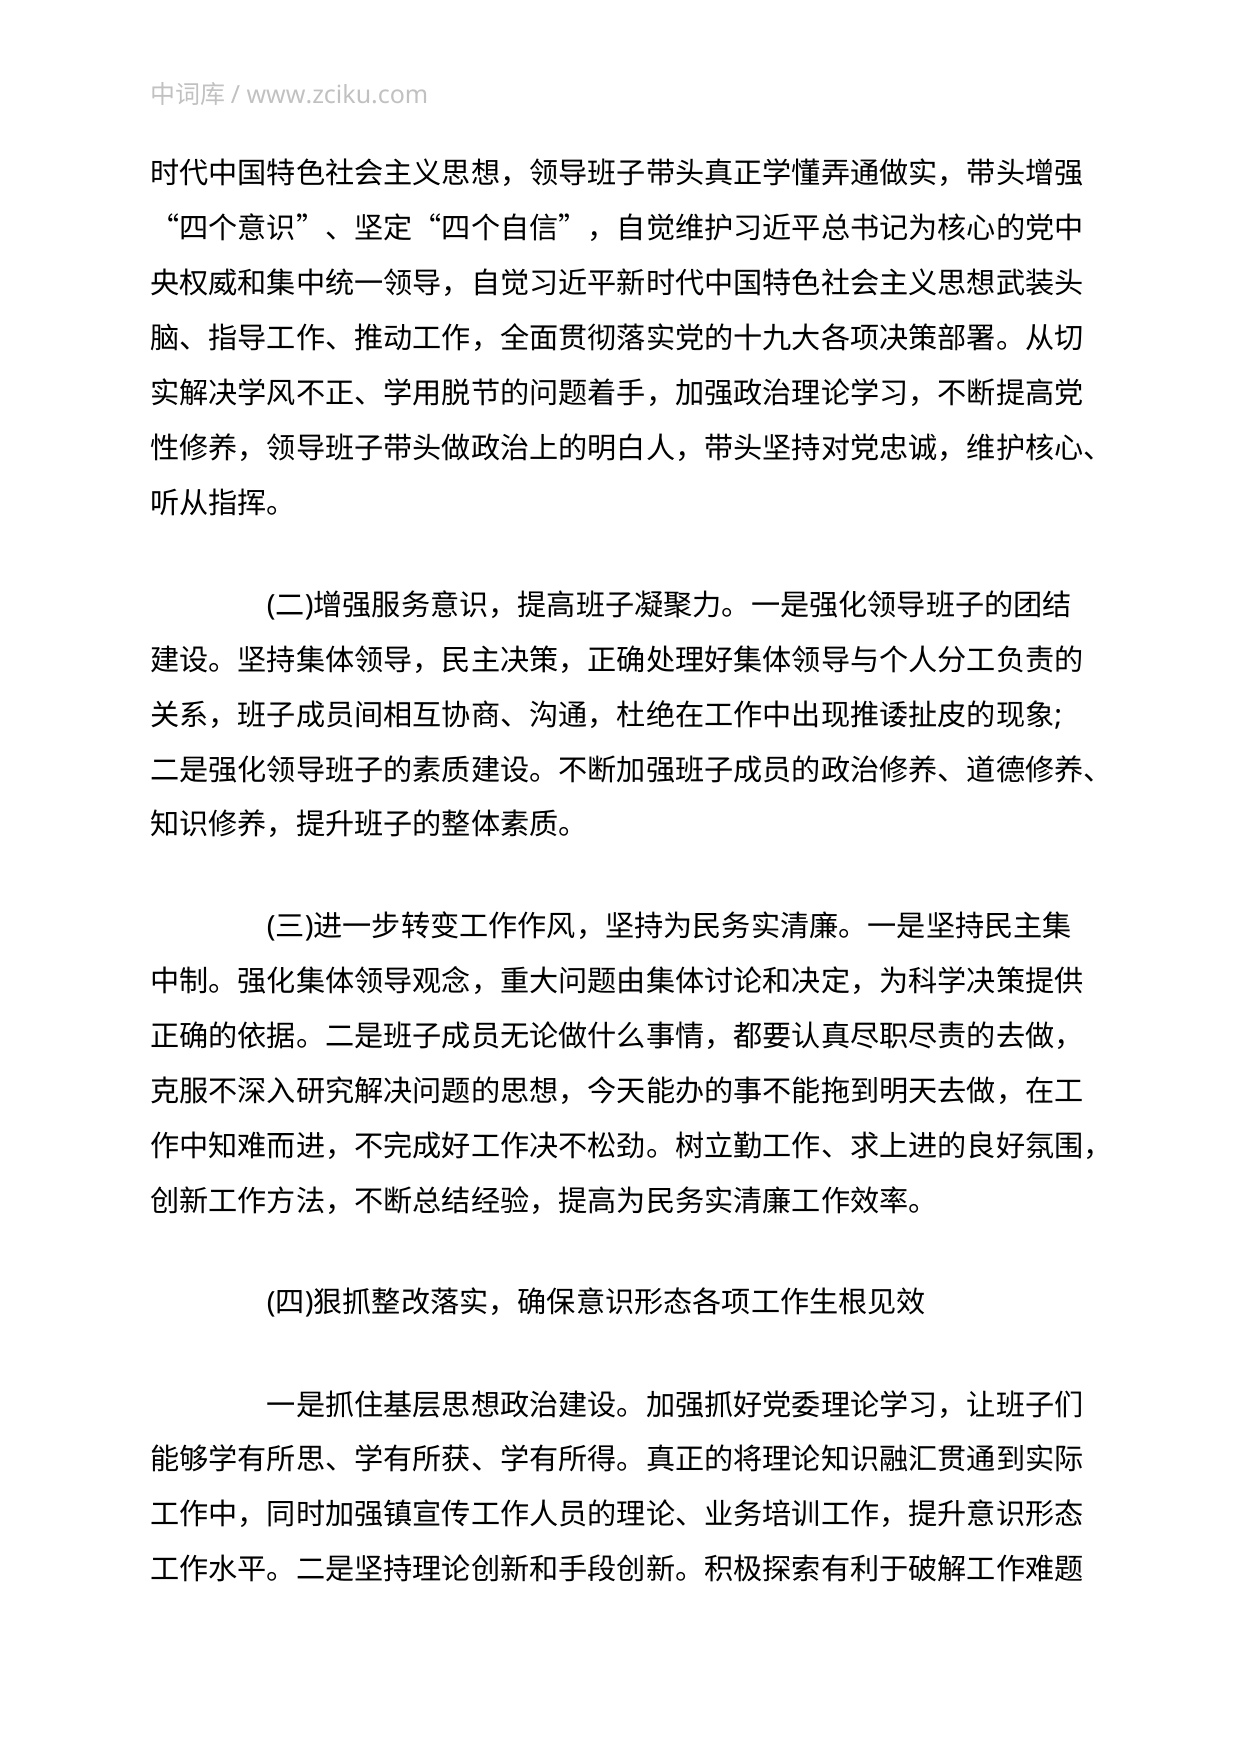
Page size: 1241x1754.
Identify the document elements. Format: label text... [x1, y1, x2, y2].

text (三)进一步转变工作作风，坚持为民务实清廉。一是坚持民主集中制。强化集体领导观念，重大问题由集体讨论和决定，为科学决策提供正确的依据。二是班子成员无论做什么事情，都要认真尽职尽责的去做，克服不深入研究解决问题的思想，今天能办的事不能拖到明天去做，在工作中知难而进，不完成好工作决不松劲。树立勤工作、求上进的良好氛围，创新工作方法，不断总结经验，提高为民务实清廉工作效率。 [150, 903, 1090, 1219]
text (二)增强服务意识，提高班子凝聚力。一是强化领导班子的团结建设。坚持集体领导，民主决策，正确处理好集体领导与个人分工负责的关系，班子成员间相互协商、沟通，杜绝在工作中出现推诿扯皮的现象;二是强化领导班子的素质建设。不断加强班子成员的政治修养、道德修养、知识修养，提升班子的整体素质。 [150, 581, 1090, 843]
text (四)狠抓整改落实，确保意识形态各项工作生根见效 [150, 1279, 1090, 1321]
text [150, 150, 1090, 522]
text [150, 1381, 1090, 1588]
